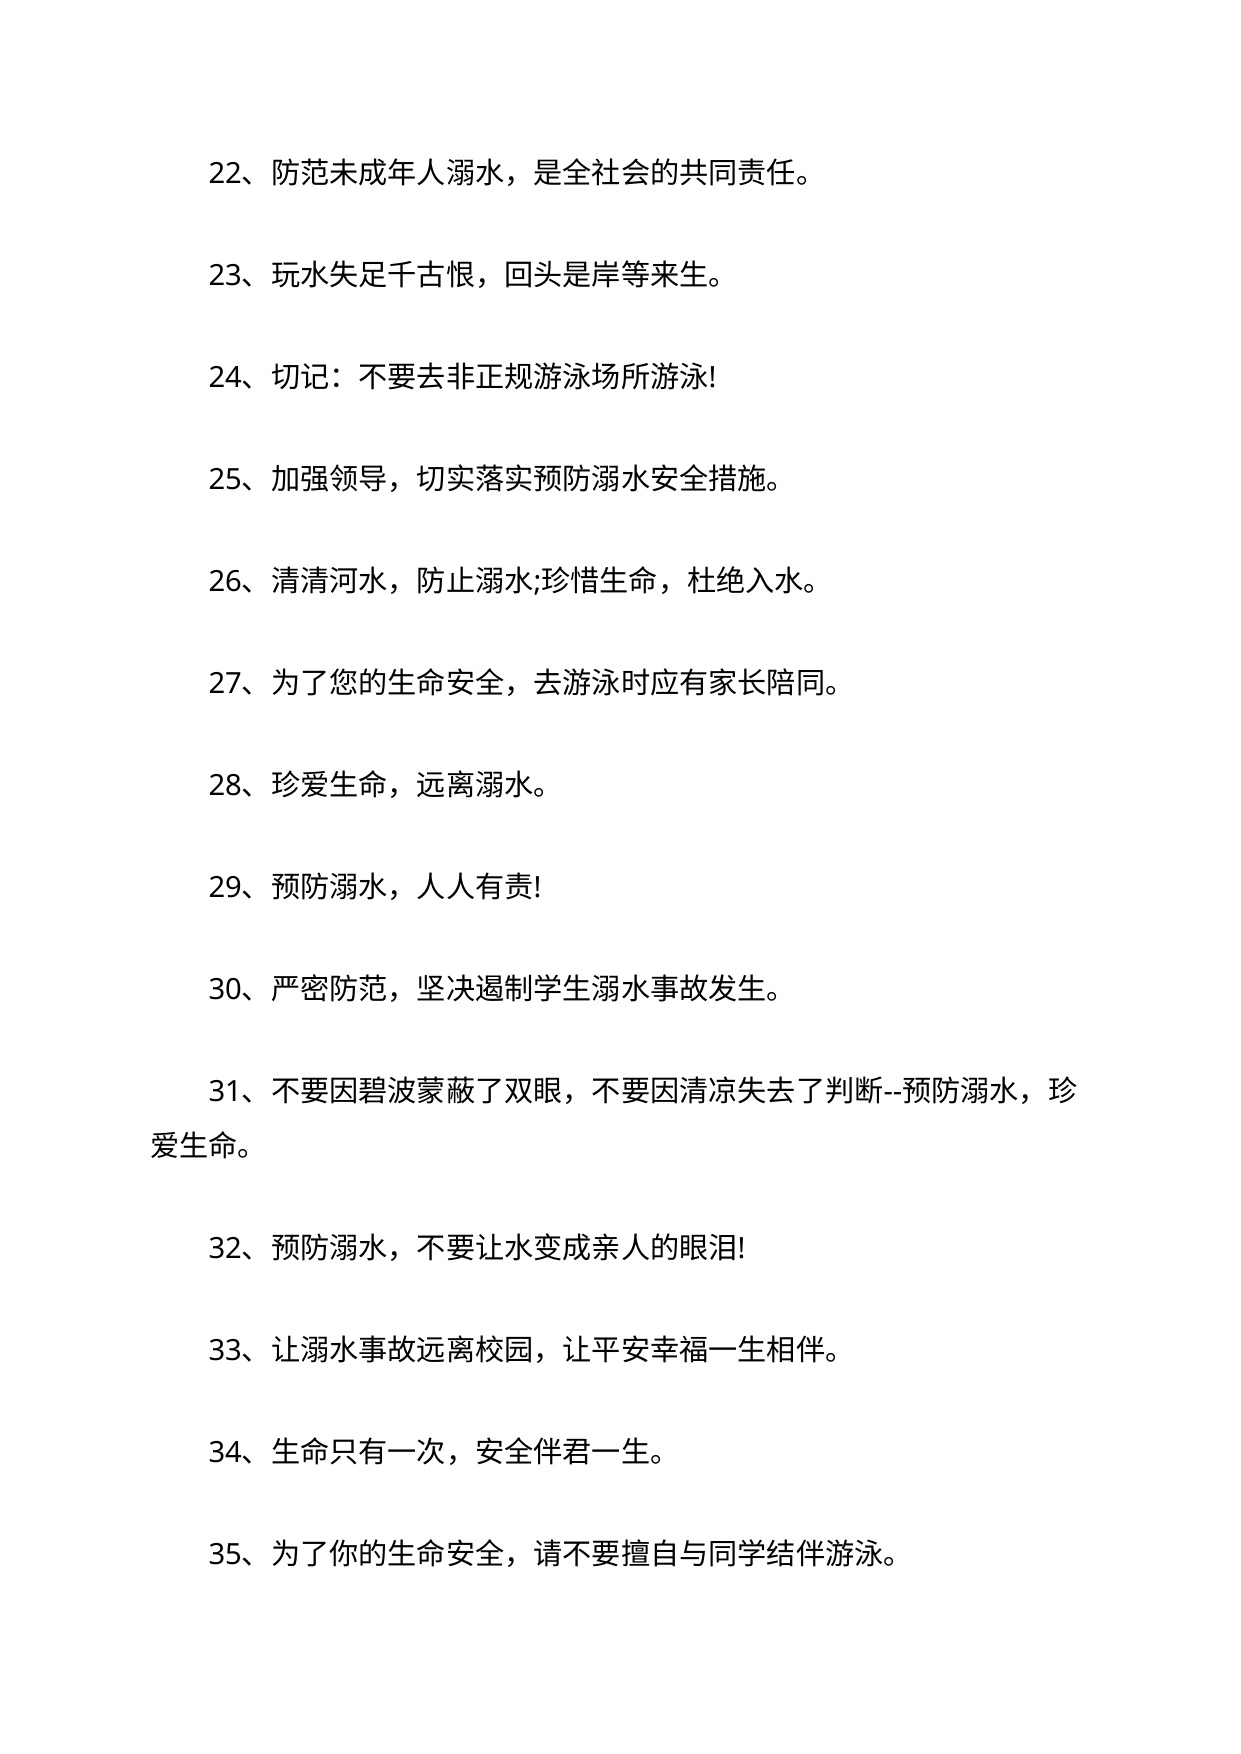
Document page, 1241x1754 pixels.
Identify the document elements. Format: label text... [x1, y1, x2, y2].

text 22、防范未成年人溺水，是全社会的共同责任。 [150, 150, 1090, 192]
text 29、预防溺水，人人有责! [150, 864, 1090, 906]
text 25、加强领导，切实落实预防溺水安全措施。 [150, 456, 1090, 498]
text 35、为了你的生命安全，请不要擅自与同学结伴游泳。 [150, 1531, 1090, 1573]
text 23、玩水失足千古恨，回头是岸等来生。 [150, 252, 1090, 294]
text 31、不要因碧波蒙蔽了双眼，不要因清凉失去了判断--预防溺水，珍爱生命。 [150, 1068, 1090, 1165]
text 28、珍爱生命，远离溺水。 [150, 762, 1090, 804]
text 30、严密防范，坚决遏制学生溺水事故发生。 [150, 966, 1090, 1008]
text 33、让溺水事故远离校园，让平安幸福一生相伴。 [150, 1327, 1090, 1369]
text 32、预防溺水，不要让水变成亲人的眼泪! [150, 1224, 1090, 1267]
text 24、切记：不要去非正规游泳场所游泳! [150, 354, 1090, 396]
text 26、清清河水，防止溺水;珍惜生命，杜绝入水。 [150, 558, 1090, 600]
text 34、生命只有一次，安全伴君一生。 [150, 1428, 1090, 1471]
text 27、为了您的生命安全，去游泳时应有家长陪同。 [150, 660, 1090, 702]
